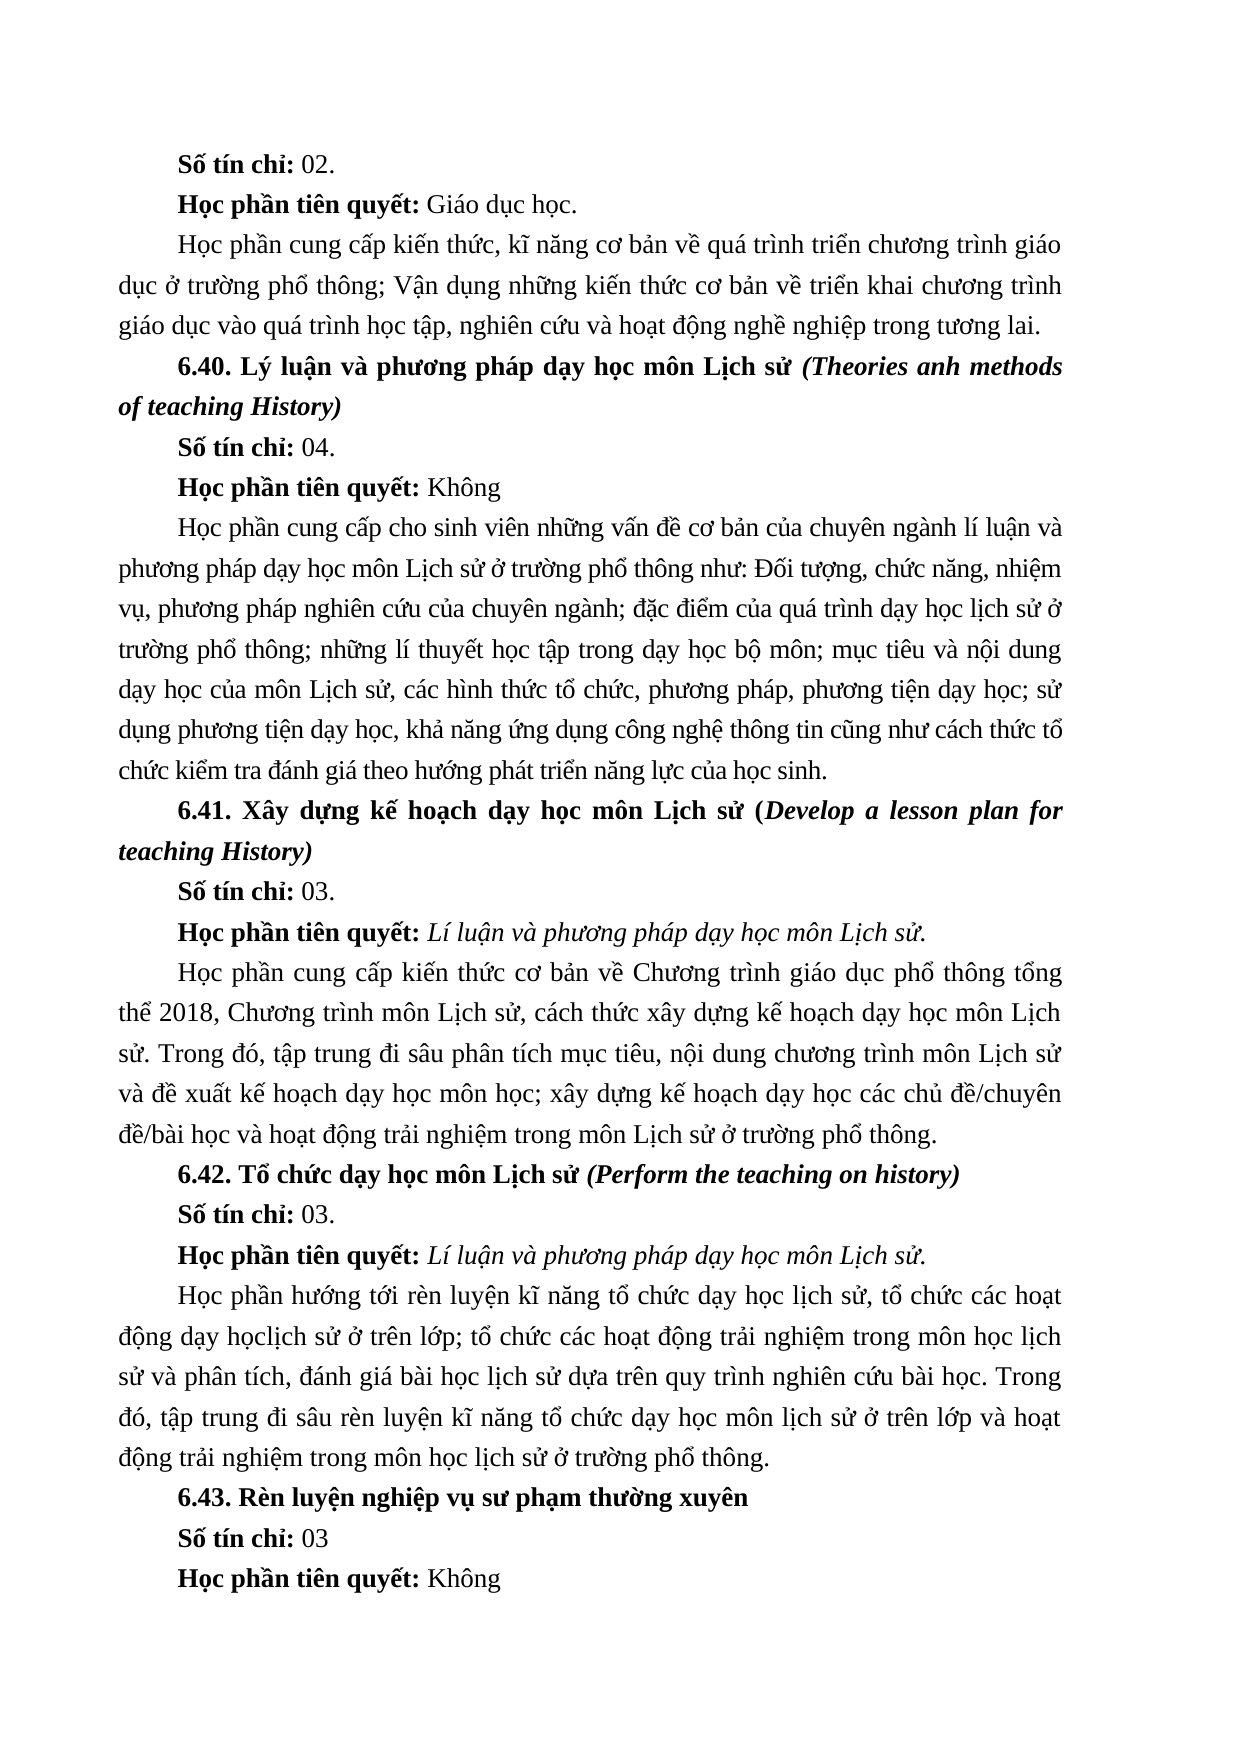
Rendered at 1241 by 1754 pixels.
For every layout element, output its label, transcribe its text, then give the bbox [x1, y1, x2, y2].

text Học phần tiên quyết: Không [118, 471, 1063, 502]
text Số tín chỉ: 03. [118, 1198, 1063, 1230]
text Số tín chỉ: 02. [118, 148, 1063, 179]
text Học phần cung cấp kiến thức cơ bản về Chương trình giáo dục phổ thông tổng thể 2018, Chương trình môn Lịch sử, cách thức xây dựng kế hoạch dạy học môn Lịch sử. Trong đó, tập trung đi sâu phân tích mục tiêu, nội dung chương trình môn Lịch sử và đề xuất kế hoạch dạy học môn học; xây dựng kế hoạch dạy học các chủ đề/chuyên đề/bài học và hoạt động trải nghiệm trong môn Lịch sử ở trường phổ thông. [118, 956, 1063, 1149]
text Học phần tiên quyết: Lí luận và phương pháp dạy học môn Lịch sử. [118, 1239, 1063, 1270]
text Học phần hướng tới rèn luyện kĩ năng tổ chức dạy học lịch sử, tổ chức các hoạt động dạy họclịch sử ở trên lớp; tổ chức các hoạt động trải nghiệm trong môn học lịch sử và phân tích, đánh giá bài học lịch sử dựa trên quy trình nghiên cứu bài học. Trong đó, tập trung đi sâu rèn luyện kĩ năng tổ chức dạy học môn lịch sử ở trên lớp và hoạt động trải nghiệm trong môn học lịch sử ở trường phổ thông. [118, 1279, 1063, 1472]
text Học phần tiên quyết: Lí luận và phương pháp dạy học môn Lịch sử. [118, 916, 1063, 947]
text Học phần cung cấp cho sinh viên những vấn đề cơ bản của chuyên ngành lí luận và phương pháp dạy học môn Lịch sử ở trường phổ thông như: Đối tượng, chức năng, nhiệm vụ, phương pháp nghiên cứu của chuyên ngành; đặc điểm của quá trình dạy học lịch sử ở trường phổ thông; những lí thuyết học tập trong dạy học bộ môn; mục tiêu và nội dung dạy học của môn Lịch sử, các hình thức tổ chức, phương pháp, phương tiện dạy học; sử dụng phương tiện dạy học, khả năng ứng dụng công nghệ thông tin cũng như cách thức tổ chức kiểm tra đánh giá theo hướng phát triển năng lực của học sinh. [118, 511, 1063, 785]
text Số tín chỉ: 03 [118, 1522, 1063, 1553]
text Số tín chỉ: 04. [118, 431, 1063, 462]
text 6.42. Tổ chức dạy học môn Lịch sử (Perform the teaching on history) [118, 1158, 1063, 1189]
text Học phần cung cấp kiến thức, kĩ năng cơ bản về quá trình triển chương trình giáo dục ở trường phổ thông; Vận dụng những kiến thức cơ bản về triển khai chương trình giáo dục vào quá trình học tập, nghiên cứu và hoạt động nghề nghiệp trong tương lai. [118, 228, 1063, 341]
text 6.40. Lý luận và phương pháp dạy học môn Lịch sử (Theories anh methods of teaching History) [118, 350, 1063, 421]
text Học phần tiên quyết: Giáo dục học. [118, 188, 1063, 219]
text Số tín chỉ: 03. [118, 875, 1063, 906]
text 6.43. Rèn luyện nghiệp vụ sư phạm thường xuyên [118, 1481, 1063, 1513]
text 6.41. Xây dựng kế hoạch dạy học môn Lịch sử (Develop a lesson plan for teaching History) [118, 794, 1063, 866]
text Học phần tiên quyết: Không [118, 1562, 1063, 1593]
